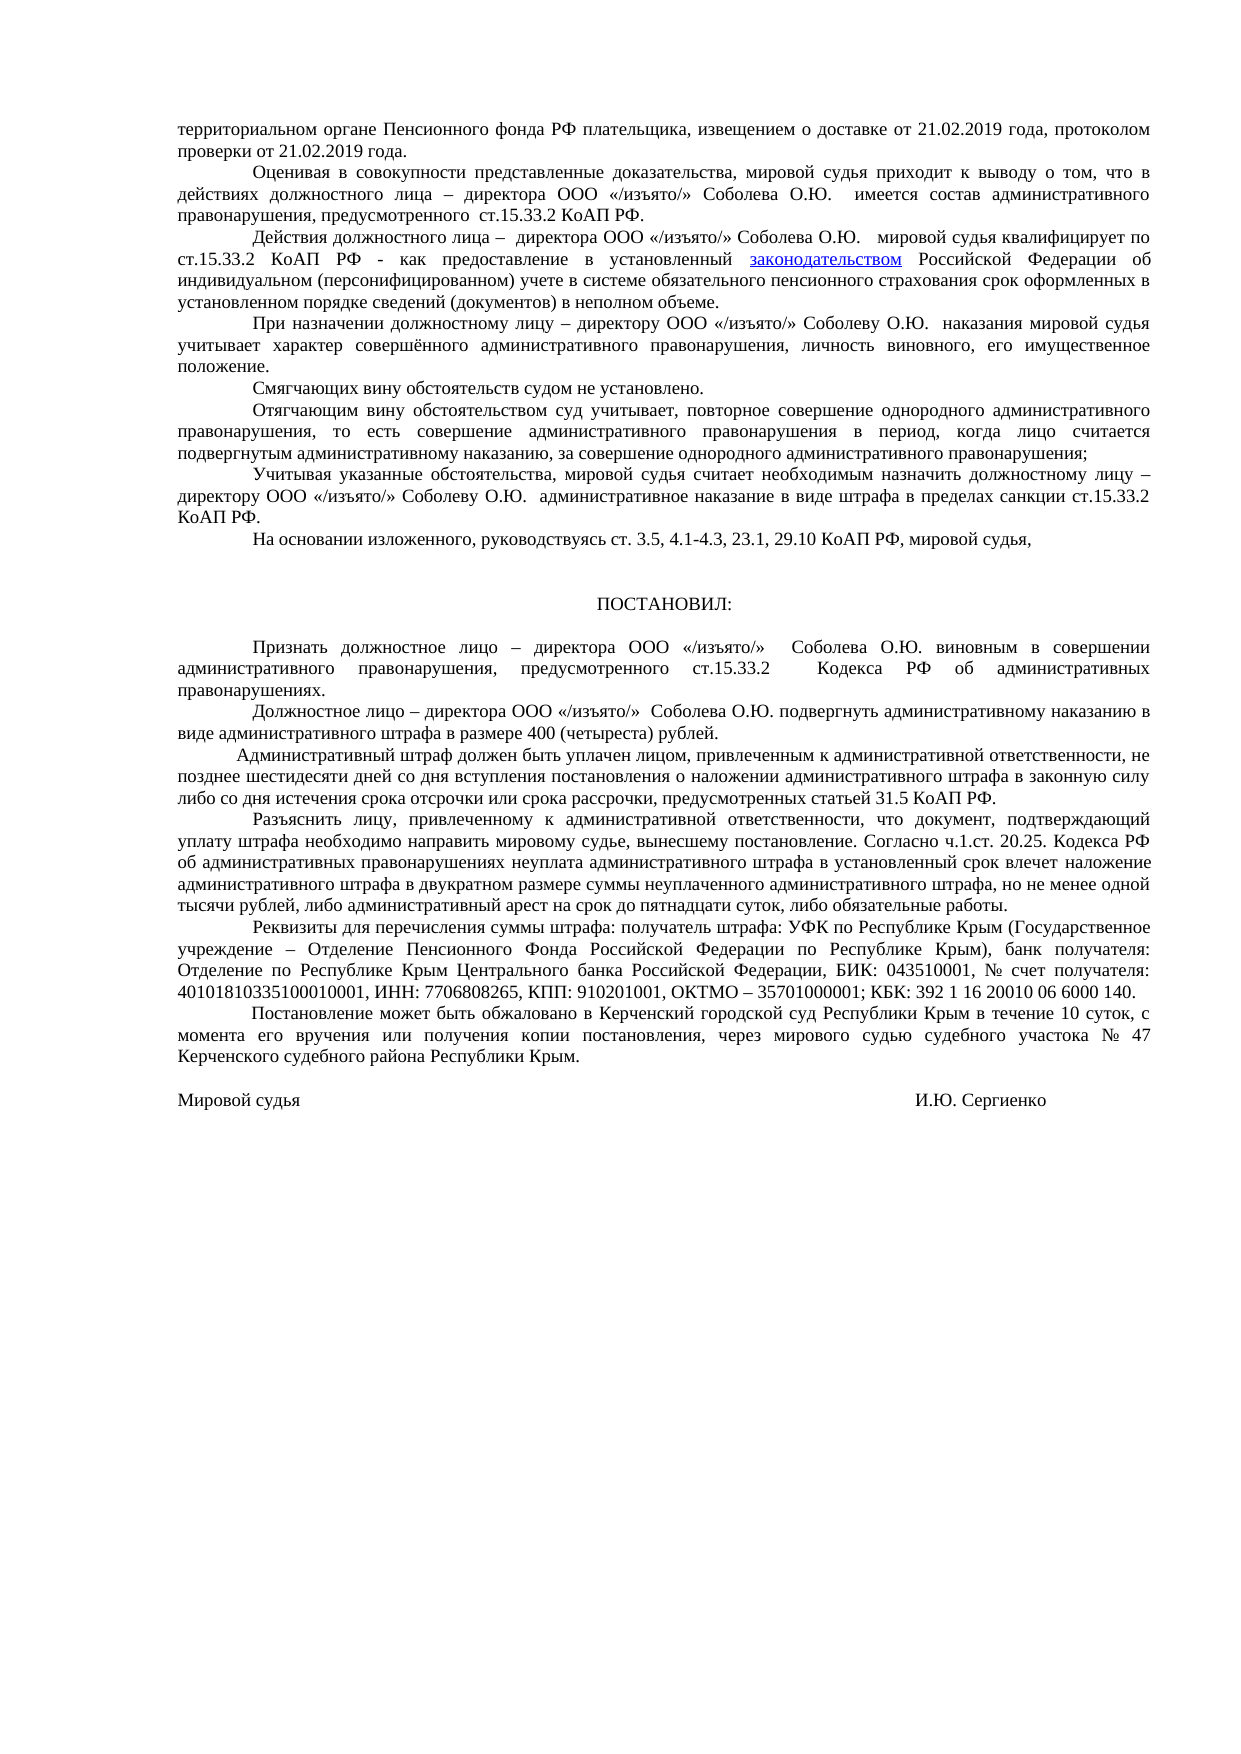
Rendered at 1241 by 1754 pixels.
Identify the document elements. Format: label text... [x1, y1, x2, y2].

text Признать должностное лицо – директора ООО «/изъято/» Соболева О.Ю. виновным в совершении административного правонарушения, предусмотренного ст.15.33.2 Кодекса РФ об административных правонарушениях. [177, 636, 1152, 700]
text Отягчающим вину обстоятельством суд учитывает, повторное совершение однородного административного правонарушения, то есть совершение административного правонарушения в период, когда лицо считается подвергнутым административному наказанию, за совершение однородного административного правонарушения; [177, 398, 1152, 463]
text Мировой судья И.Ю. Сергиенко [177, 1088, 1152, 1110]
text При назначении должностному лицу – директору ООО «/изъято/» Соболеву О.Ю. наказания мировой судья учитывает характер совершённого административного правонарушения, личность виновного, его имущественное положение. [177, 312, 1152, 377]
text На основании изложенного, руководствуясь ст. 3.5, 4.1-4.3, 23.1, 29.10 КоАП РФ, мировой судья, [177, 528, 1152, 549]
text Реквизиты для перечисления суммы штрафа: получатель штрафа: УФК по Республике Крым (Государственное учреждение – Отделение Пенсионного Фонда Российской Федерации по Республике Крым), банк получателя: Отделение по Республике Крым Центрального банка Российской Федерации, БИК: 043510001, № счет получателя: 40101810335100010001, ИНН: 7706808265, КПП: 910201001, ОКТМО – 35701000001; КБК: 392 1 16 20010 06 6000 140. [177, 916, 1152, 1002]
text Должностное лицо – директора ООО «/изъято/» Соболева О.Ю. подвергнуть административному наказанию в виде административного штрафа в размере 400 (четыреста) рублей. [177, 700, 1152, 743]
text Оценивая в совокупности представленные доказательства, мировой судья приходит к выводу о том, что в действиях должностного лица – директора ООО «/изъято/» Соболева О.Ю. имеется состав административного правонарушения, предусмотренного ст.15.33.2 КоАП РФ. [177, 161, 1152, 226]
text Смягчающих вину обстоятельств судом не установлено. [177, 377, 1152, 398]
text Административный штраф должен быть уплачен лицом, привлеченным к административной ответственности, не позднее шестидесяти дней со дня вступления постановления о наложении административного штрафа в законную силу либо со дня истечения срока отсрочки или срока рассрочки, предусмотренных статьей 31.5 КоАП РФ. [177, 743, 1152, 808]
text Учитывая указанные обстоятельства, мировой судья считает необходимым назначить должностному лицу – директору ООО «/изъято/» Соболеву О.Ю. административное наказание в виде штрафа в пределах санкции ст.15.33.2 КоАП РФ. [177, 463, 1152, 528]
text Действия должностного лица – директора ООО «/изъято/» Соболева О.Ю. мировой судья квалифицирует по ст.15.33.2 КоАП РФ - как предоставление в установленный законодательством Российской Федерации об индивидуальном (персонифицированном) учете в системе обязательного пенсионного страхования срок оформленных в установленном порядке сведений (документов) в неполном объеме. [177, 226, 1152, 312]
text ПОСТАНОВИЛ: [177, 592, 1152, 614]
text Разъяснить лицу, привлеченному к административной ответственности, что документ, подтверждающий уплату штрафа необходимо направить мировому судье, вынесшему постановление. Согласно ч.1.ст. 20.25. Кодекса РФ об административных правонарушениях неуплата административного штрафа в установленный срок влечет наложение административного штрафа в двукратном размере суммы неуплаченного административного штрафа, но не менее одной тысячи рублей, либо административный арест на срок до пятнадцати суток, либо обязательные работы. [177, 808, 1152, 916]
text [177, 118, 1152, 161]
text Постановление может быть обжаловано в Керченский городской суд Республики Крым в течение 10 суток, с момента его вручения или получения копии постановления, через мирового судью судебного участока № 47 Керченского судебного района Республики Крым. [177, 1002, 1152, 1067]
